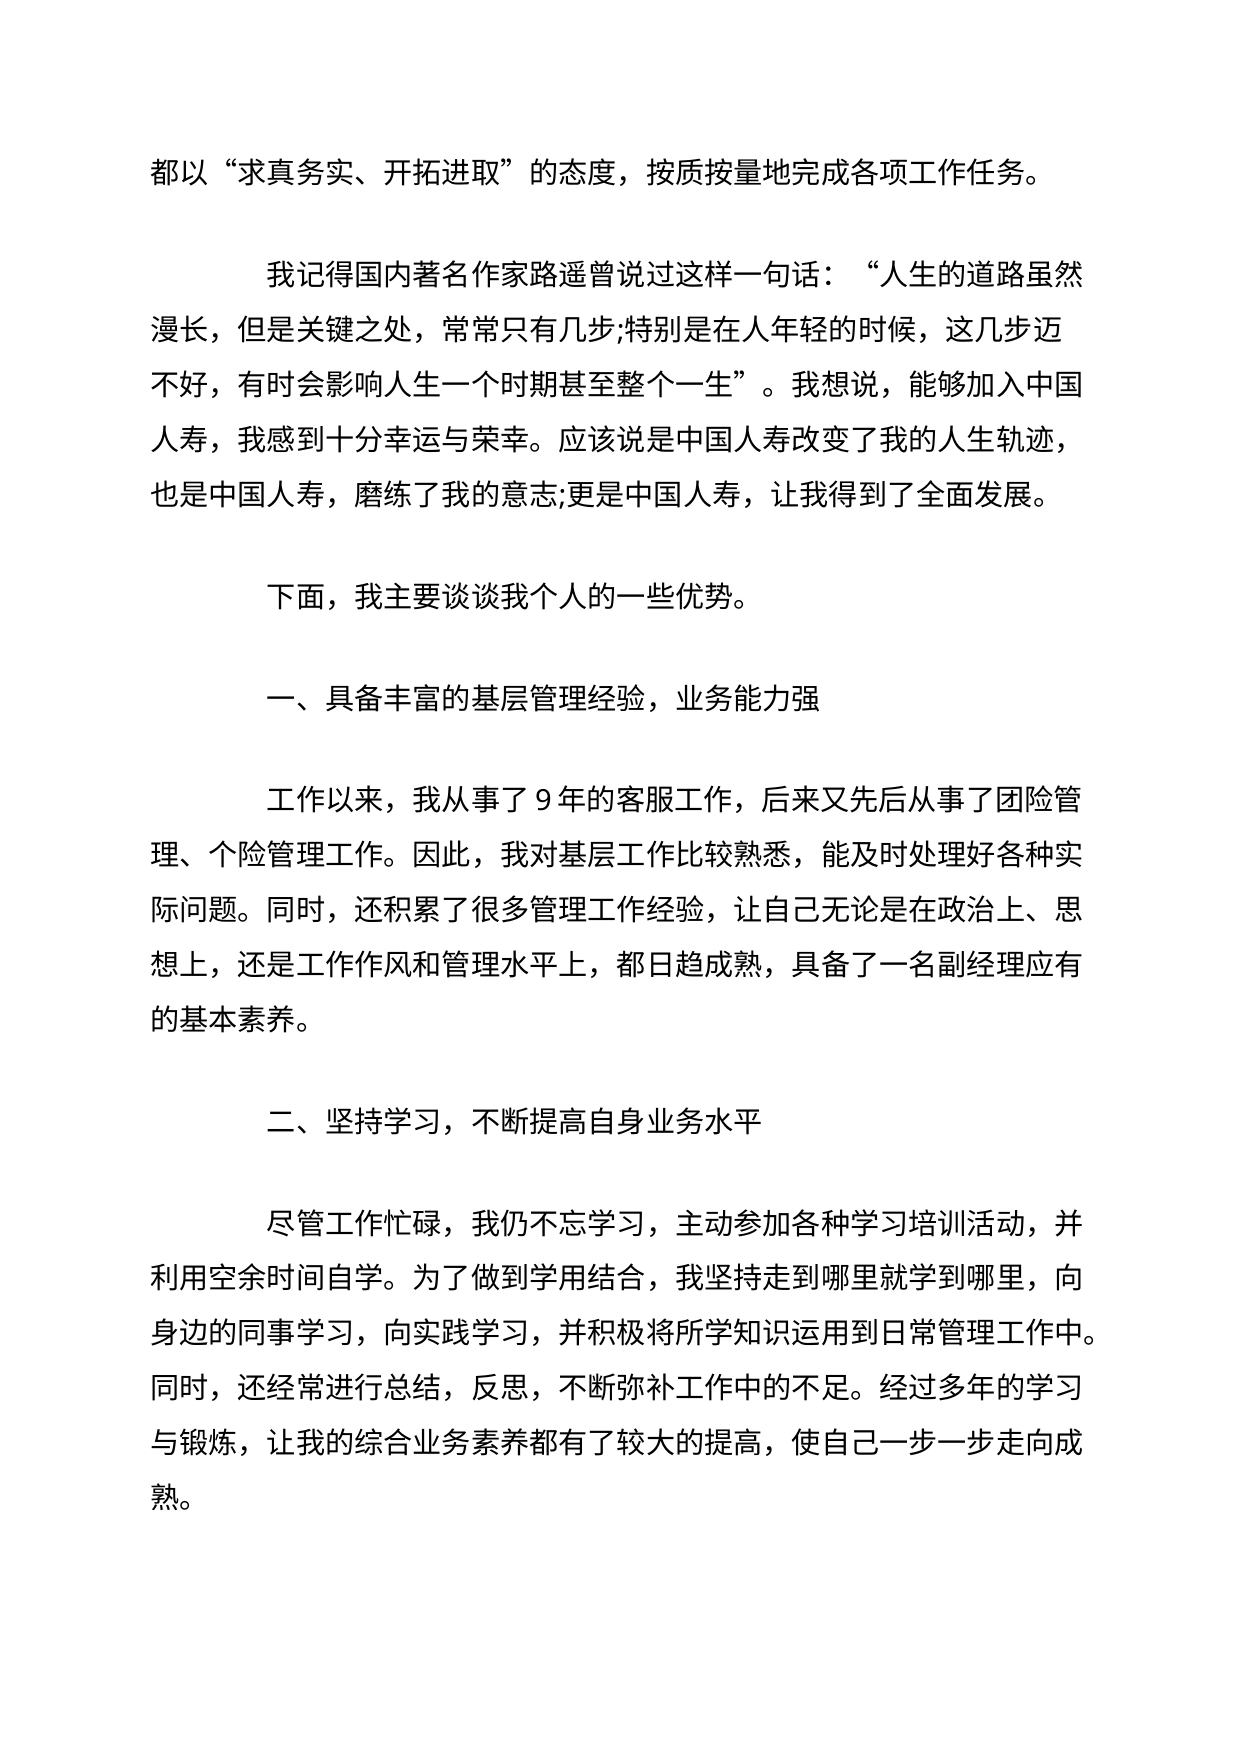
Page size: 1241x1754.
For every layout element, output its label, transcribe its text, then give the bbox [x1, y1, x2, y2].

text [150, 150, 1090, 192]
text 工作以来，我从事了9年的客服工作，后来又先后从事了团险管理、个险管理工作。因此，我对基层工作比较熟悉，能及时处理好各种实际问题。同时，还积累了很多管理工作经验，让自己无论是在政治上、思想上，还是工作作风和管理水平上，都日趋成熟，具备了一名副经理应有的基本素养。 [150, 777, 1090, 1039]
text 我记得国内著名作家路遥曾说过这样一句话：“人生的道路虽然漫长，但是关键之处，常常只有几步;特别是在人年轻的时候，这几步迈不好，有时会影响人生一个时期甚至整个一生”。我想说，能够加入中国人寿，我感到十分幸运与荣幸。应该说是中国人寿改变了我的人生轨迹，也是中国人寿，磨练了我的意志;更是中国人寿，让我得到了全面发展。 [150, 252, 1090, 514]
text 下面，我主要谈谈我个人的一些优势。 [150, 573, 1090, 616]
text 一、具备丰富的基层管理经验，业务能力强 [150, 675, 1090, 717]
text 二、坚持学习，不断提高自身业务水平 [150, 1098, 1090, 1141]
text 尽管工作忙碌，我仍不忘学习，主动参加各种学习培训活动，并利用空余时间自学。为了做到学用结合，我坚持走到哪里就学到哪里，向身边的同事学习，向实践学习，并积极将所学知识运用到日常管理工作中。同时，还经常进行总结，反思，不断弥补工作中的不足。经过多年的学习与锻炼，让我的综合业务素养都有了较大的提高，使自己一步一步走向成熟。 [150, 1200, 1090, 1517]
